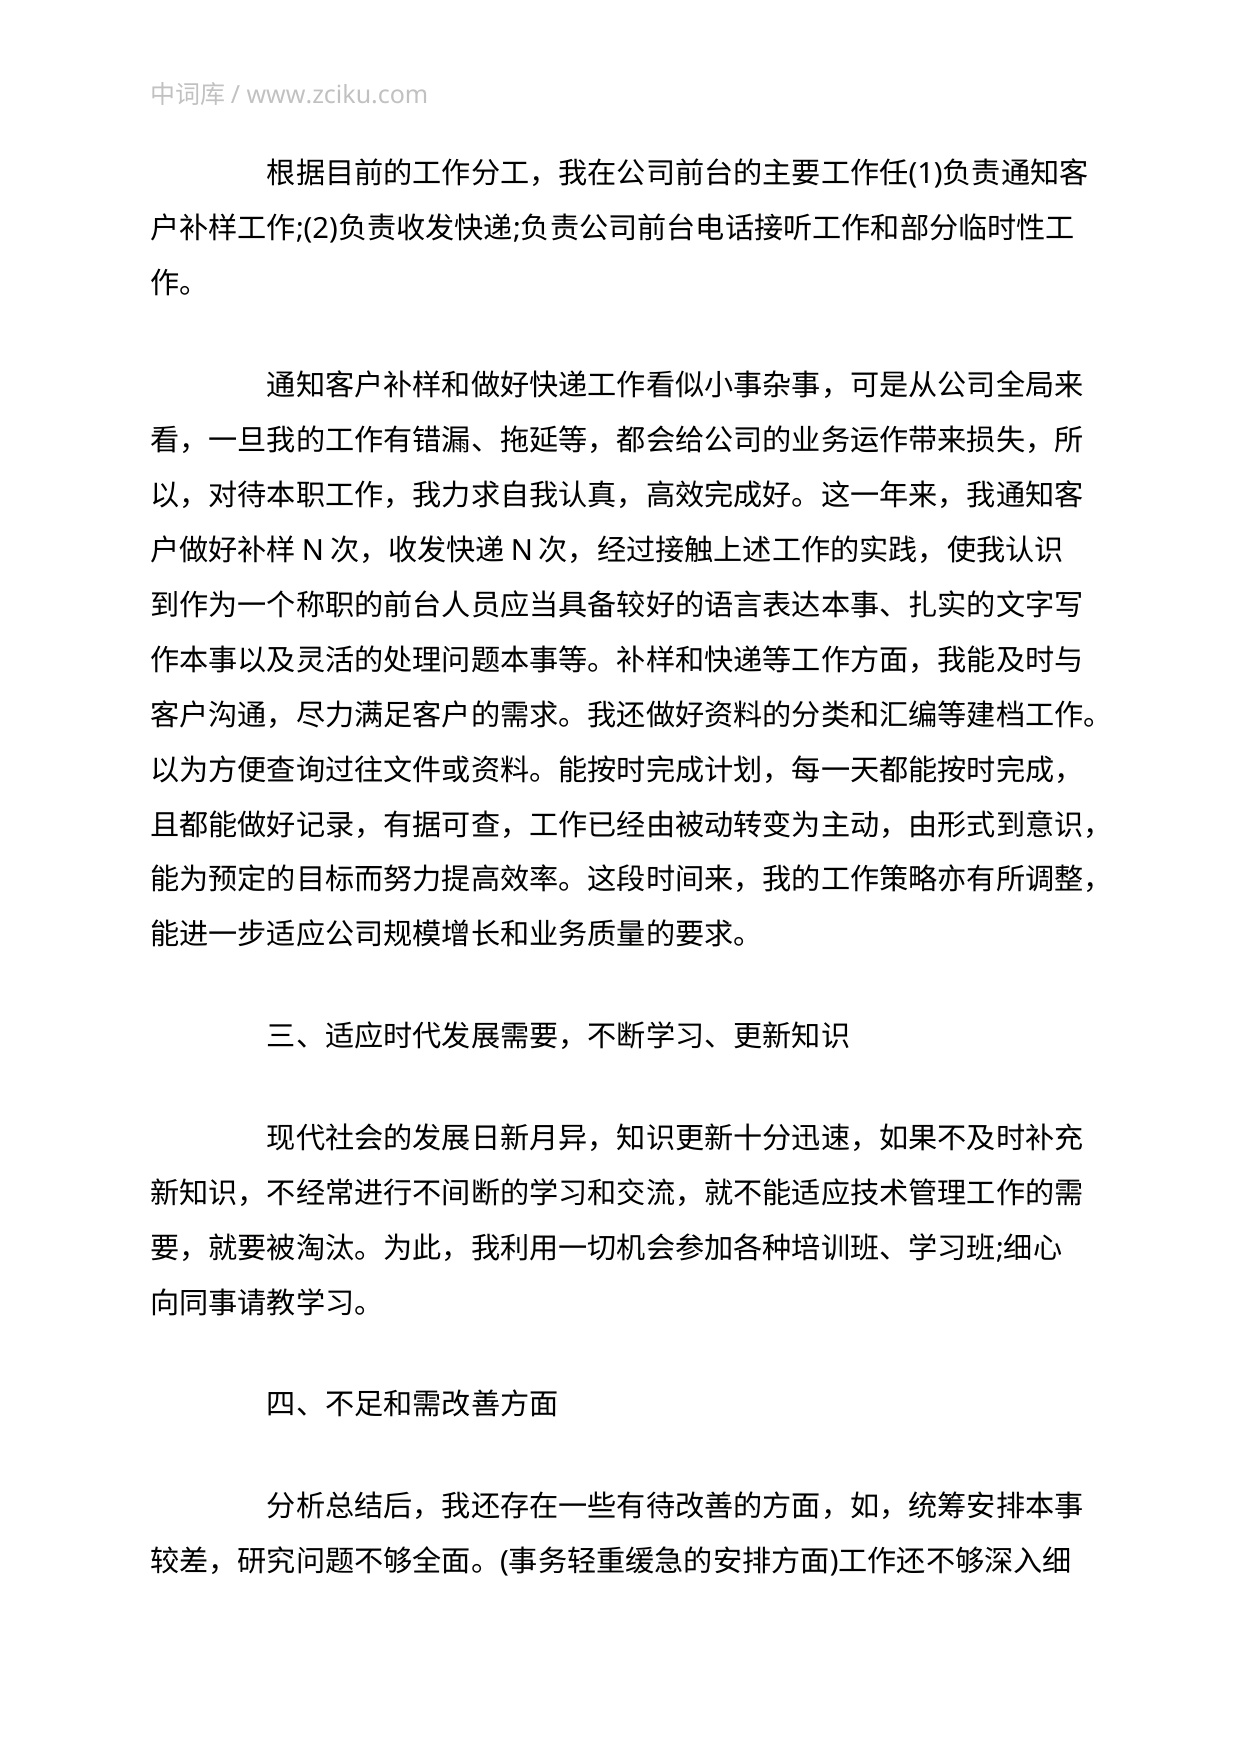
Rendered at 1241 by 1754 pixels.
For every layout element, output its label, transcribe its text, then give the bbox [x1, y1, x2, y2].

text 现代社会的发展日新月异，知识更新十分迅速，如果不及时补充新知识，不经常进行不间断的学习和交流，就不能适应技术管理工作的需要，就要被淘汰。为此，我利用一切机会参加各种培训班、学习班;细心向同事请教学习。 [150, 1114, 1090, 1321]
text 三、适应时代发展需要，不断学习、更新知识 [150, 1013, 1090, 1055]
text 四、不足和需改善方面 [150, 1381, 1090, 1423]
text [150, 1483, 1090, 1580]
text 根据目前的工作分工，我在公司前台的主要工作任(1)负责通知客户补样工作;(2)负责收发快递;负责公司前台电话接听工作和部分临时性工作。 [150, 150, 1090, 302]
text 通知客户补样和做好快递工作看似小事杂事，可是从公司全局来看，一旦我的工作有错漏、拖延等，都会给公司的业务运作带来损失，所以，对待本职工作，我力求自我认真，高效完成好。这一年来，我通知客户做好补样N次，收发快递N次，经过接触上述工作的实践，使我认识到作为一个称职的前台人员应当具备较好的语言表达本事、扎实的文字写作本事以及灵活的处理问题本事等。补样和快递等工作方面，我能及时与客户沟通，尽力满足客户的需求。我还做好资料的分类和汇编等建档工作。以为方便查询过往文件或资料。能按时完成计划，每一天都能按时完成，且都能做好记录，有据可查，工作已经由被动转变为主动，由形式到意识，能为预定的目标而努力提高效率。这段时间来，我的工作策略亦有所调整，能进一步适应公司规模增长和业务质量的要求。 [150, 362, 1090, 953]
